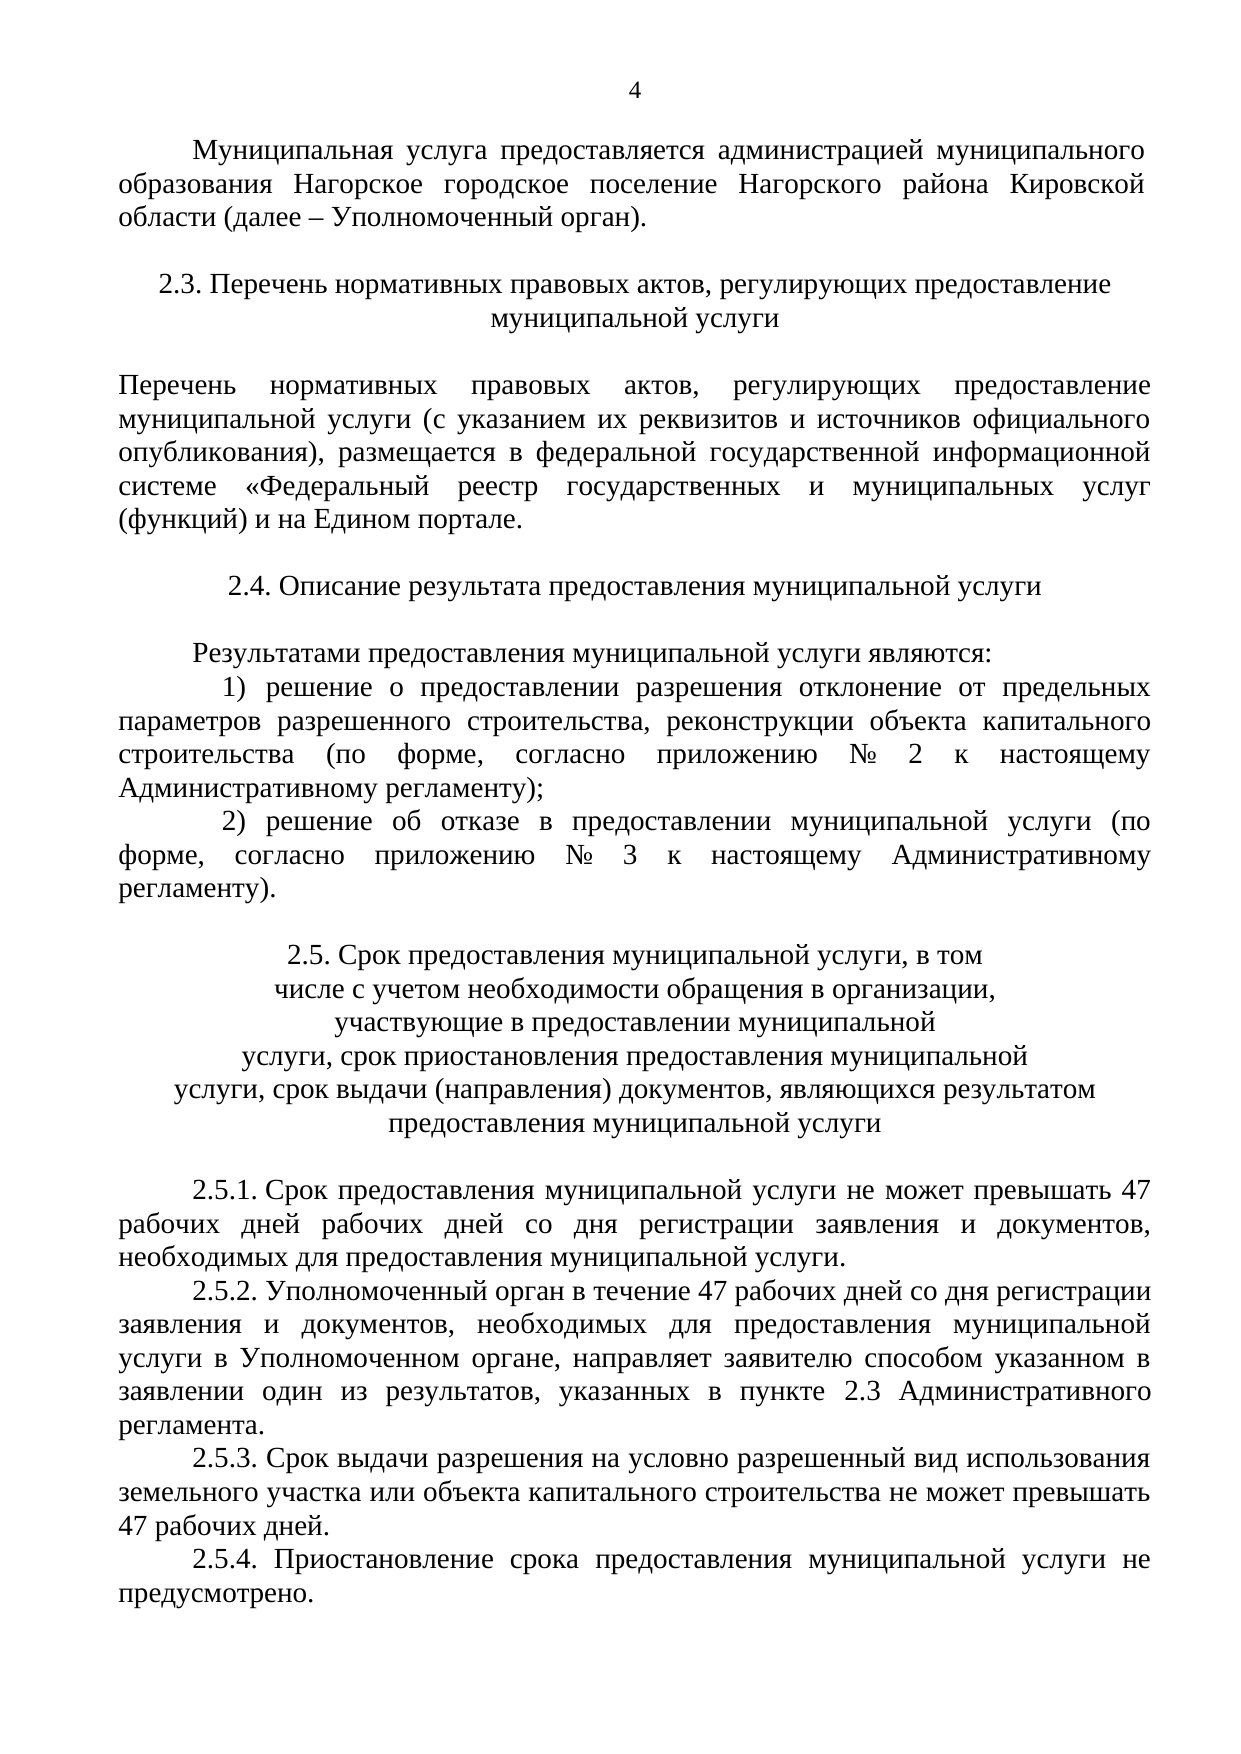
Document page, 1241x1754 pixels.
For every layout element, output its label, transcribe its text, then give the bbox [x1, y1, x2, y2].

text числе с учетом необходимости обращения в организации, [118, 971, 1152, 1004]
text 2.5.3. Срок выдачи разрешения на условно разрешенный вид использования земельного участка или объекта капитального строительства не может превышать 47 рабочих дней. [118, 1441, 1152, 1541]
text 2.4. Описание результата предоставления муниципальной услуги [118, 568, 1152, 602]
text Перечень нормативных правовых актов, регулирующих предоставление муниципальной услуги (с указанием их реквизитов и источников официального опубликования), размещается в федеральной государственной информационной системе «Федеральный реестр государственных и муниципальных услуг (функций) и на Едином портале. [118, 367, 1152, 535]
text 2.3. Перечень нормативных правовых актов, регулирующих предоставление муниципальной услуги [118, 267, 1152, 334]
list решение о предоставлении разрешения отклонение от предельных параметров разрешенного строительства, реконструкции объекта капитального строительства (по форме, согласно приложению № 2 к настоящему Административному регламенту); [118, 669, 1152, 803]
text услуги, срок выдачи (направления) документов, являющихся результатом предоставления муниципальной услуги [118, 1072, 1152, 1139]
text услуги, срок приостановления предоставления муниципальной [118, 1038, 1152, 1072]
text Результатами предоставления муниципальной услуги являются: [118, 636, 1152, 669]
text 2.5.4. Приостановление срока предоставления муниципальной услуги не предусмотрено. [118, 1541, 1152, 1608]
text 2.5. Срок предоставления муниципальной услуги, в том [118, 937, 1152, 971]
text участвующие в предоставлении муниципальной [118, 1004, 1152, 1038]
list решение об отказе в предоставлении муниципальной услуги (по форме, согласно приложению № 3 к настоящему Административному регламенту). [118, 803, 1152, 904]
text 2.5.1. Срок предоставления муниципальной услуги не может превышать 47 рабочих дней рабочих дней со дня регистрации заявления и документов, необходимых для предоставления муниципальной услуги. [118, 1172, 1152, 1273]
text Муниципальная услуга предоставляется администрацией муниципального образования Нагорское городское поселение Нагорского района Кировской области (далее – Уполномоченный орган). [118, 132, 1146, 233]
text 2.5.2. Уполномоченный орган в течение 47 рабочих дней со дня регистрации заявления и документов, необходимых для предоставления муниципальной услуги в Уполномоченном органе, направляет заявителю способом указанном в заявлении один из результатов, указанных в пункте 2.3 Административного регламента. [118, 1273, 1152, 1441]
